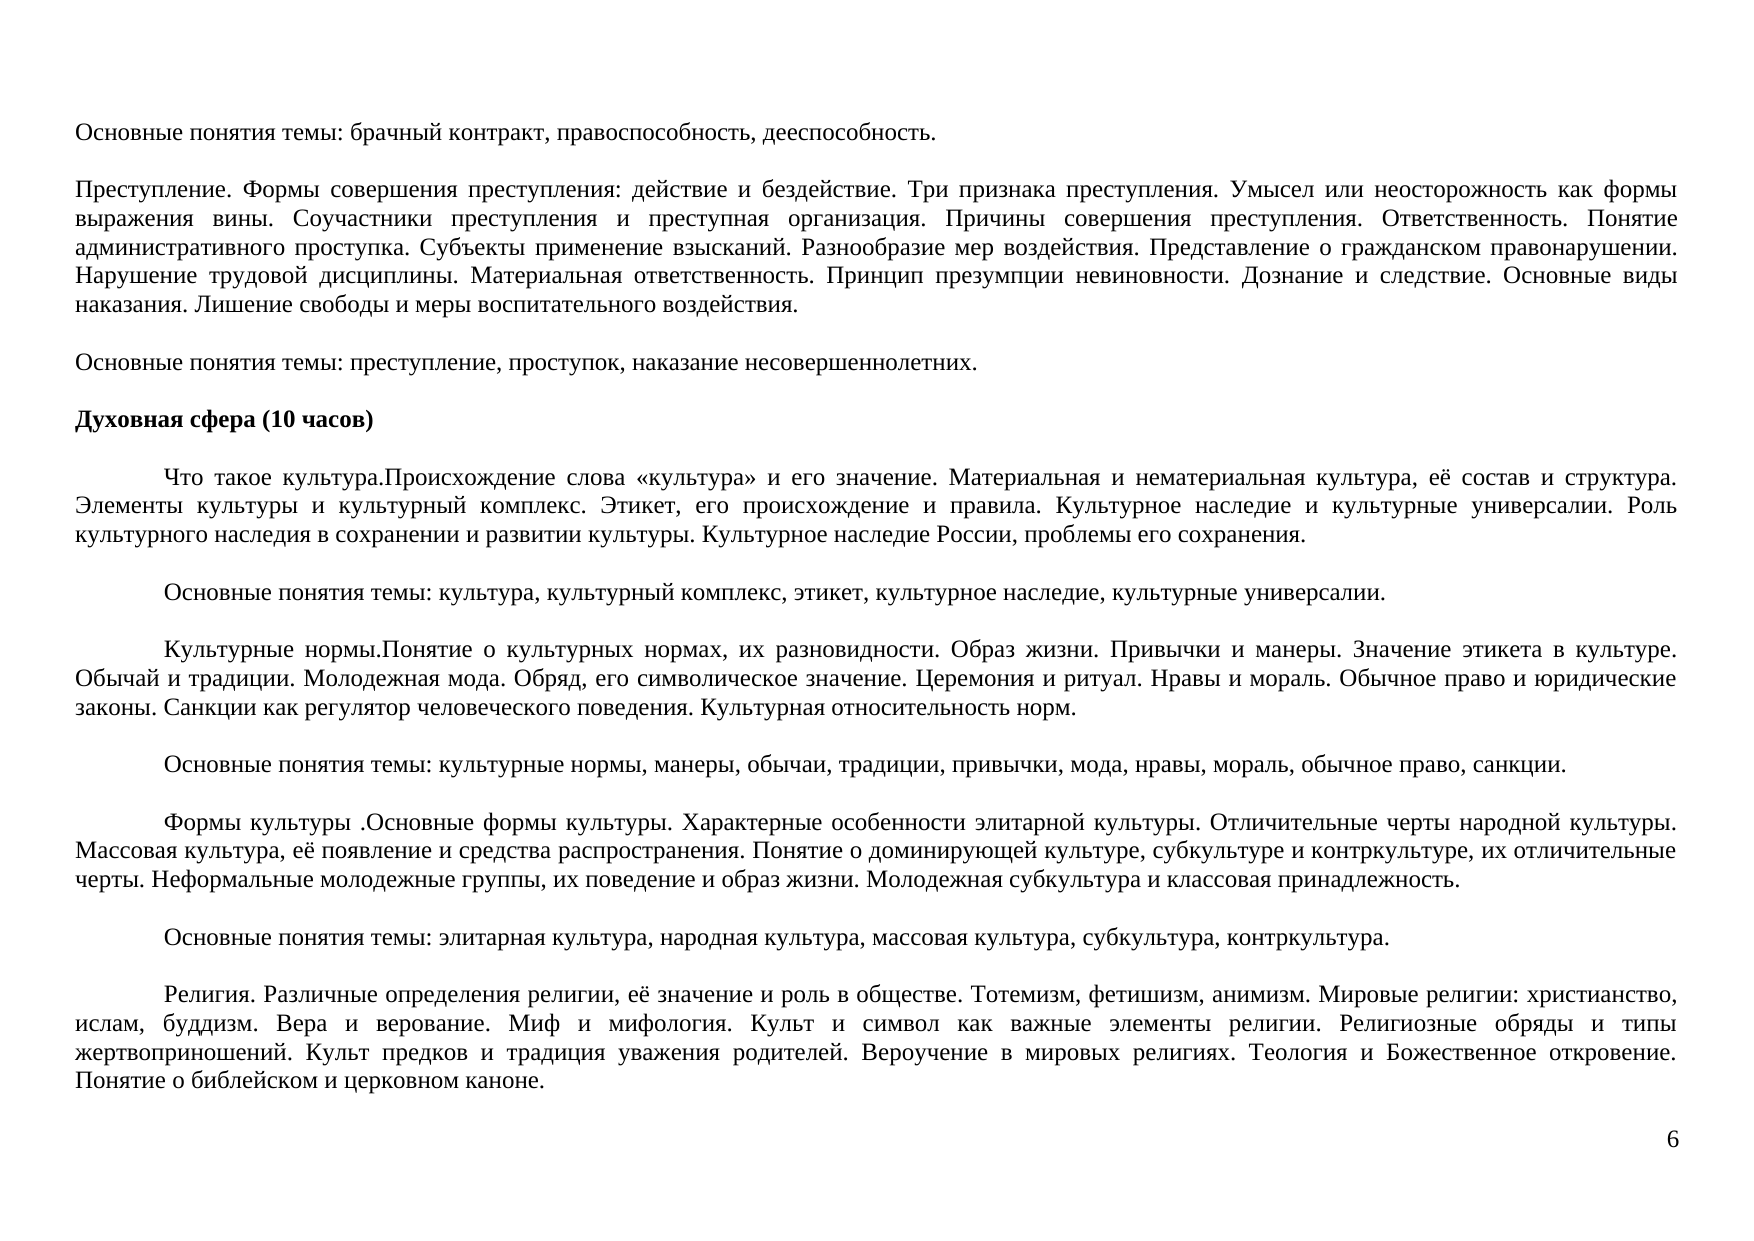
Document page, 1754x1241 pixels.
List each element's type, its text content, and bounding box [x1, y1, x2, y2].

text Духовная сфера (10 часов) [75, 404, 1679, 433]
text Преступление. Формы совершения преступления: действие и бездействие. Три признака преступления. Умысел или неосторожность как формы выражения вины. Соучастники преступления и преступная организация. Причины совершения преступления. Ответственность. Понятие административного проступка. Субъекты применение взысканий. Разнообразие мер воздействия. Представление о гражданском правонарушении. Нарушение трудовой дисциплины. Материальная ответственность. Принцип презумпции невиновности. Дознание и следствие. Основные виды наказания. Лишение свободы и меры воспитательного воздействия. [75, 174, 1679, 318]
text Основные понятия темы: культура, культурный комплекс, этикет, культурное наследие, культурные универсалии. [75, 577, 1679, 605]
text Культурные нормы.Понятие о культурных нормах, их разновидности. Образ жизни. Привычки и манеры. Значение этикета в культуре. Обычай и традиции. Молодежная мода. Обряд, его символическое значение. Церемония и ритуал. Нравы и мораль. Обычное право и юридические законы. Санкции как регулятор человеческого поведения. Культурная относительность норм. [75, 634, 1679, 720]
text Формы культуры .Основные формы культуры. Характерные особенности элитарной культуры. Отличительные черты народной культуры. Массовая культура, её появление и средства распространения. Понятие о доминирующей культуре, субкультуре и контркультуре, их отличительные черты. Неформальные молодежные группы, их поведение и образ жизни. Молодежная субкультура и классовая принадлежность. [75, 807, 1679, 893]
text Что такое культура.Происхождение слова «культура» и его значение. Материальная и нематериальная культура, её состав и структура. Элементы культуры и культурный комплекс. Этикет, его происхождение и правила. Культурное наследие и культурные универсалии. Роль культурного наследия в сохранении и развитии культуры. Культурное наследие России, проблемы его сохранения. [75, 462, 1679, 548]
text Основные понятия темы: брачный контракт, правоспособность, дееспособность. [75, 117, 1679, 145]
text Основные понятия темы: культурные нормы, манеры, обычаи, традиции, привычки, мода, нравы, мораль, обычное право, санкции. [75, 749, 1679, 778]
text Основные понятия темы: преступление, проступок, наказание несовершеннолетних. [75, 347, 1679, 375]
text Основные понятия темы: элитарная культура, народная культура, массовая культура, субкультура, контркультура. [75, 922, 1679, 950]
text Религия. Различные определения религии, её значение и роль в обществе. Тотемизм, фетишизм, анимизм. Мировые религии: христианство, ислам, буддизм. Вера и верование. Миф и мифология. Культ и символ как важные элементы религии. Религиозные обряды и типы жертвоприношений. Культ предков и традиция уважения родителей. Вероучение в мировых религиях. Теология и Божественное откровение. Понятие о библейском и церковном каноне. [75, 979, 1679, 1094]
